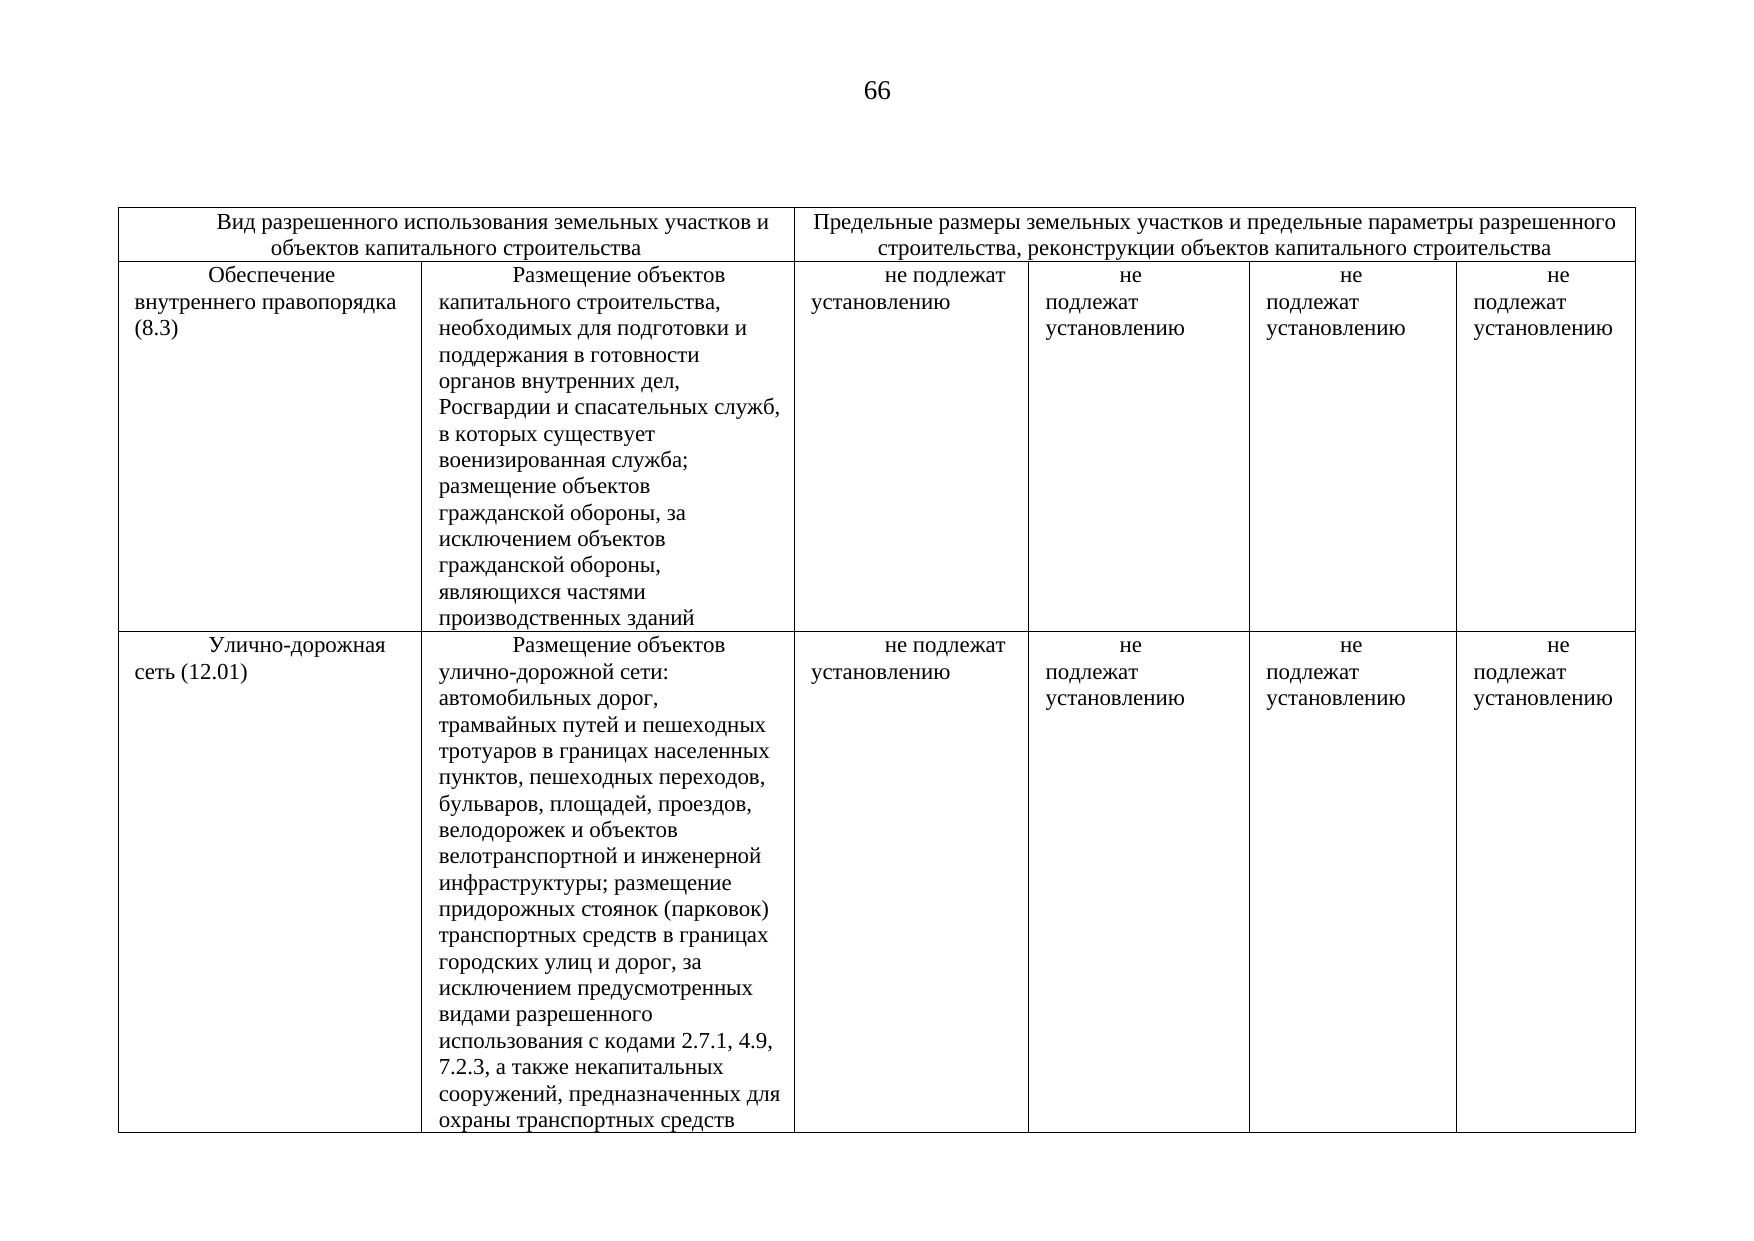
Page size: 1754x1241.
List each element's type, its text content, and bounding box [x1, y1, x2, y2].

table_cell Обеспечение внутреннего правопорядка (8.3) [119, 262, 421, 631]
table_cell Размещение объектов улично-дорожной сети: автомобильных дорог, трамвайных путей и пешеходных тротуаров в границах населенных пунктов, пешеходных переходов, бульваров, площадей, проездов, велодорожек и объектов велотранспортной и инженерной инфраструктуры; размещение придорожных стоянок (парковок) транспортных средств в границах городских улиц и дорог, за исключением предусмотренных видами разрешенного использования с кодами 2.7.1, 4.9, 7.2.3, а также некапитальных сооружений, предназначенных для охраны транспортных средств [422, 632, 794, 1132]
table_cell не подлежат установлению [1457, 632, 1635, 1132]
table_cell Улично-дорожная сеть (12.01) [119, 632, 421, 1132]
table_header Предельные размеры земельных участков и предельные параметры разрешенного строительства, реконструкции объектов капитального строительства [795, 208, 1635, 261]
table_header Вид разрешенного использования земельных участков и объектов капитального строительства [119, 208, 794, 261]
table_cell Размещение объектов капитального строительства, необходимых для подготовки и поддержания в готовности органов внутренних дел, Росгвардии и спасательных служб, в которых существует военизированная служба; размещение объектов гражданской обороны, за исключением объектов гражданской обороны, являющихся частями производственных зданий [422, 262, 794, 631]
table_cell не подлежат установлению [795, 262, 1028, 631]
table_cell не подлежат установлению [1029, 262, 1249, 631]
table_cell не подлежат установлению [1029, 632, 1249, 1132]
table_cell не подлежат установлению [795, 632, 1028, 1132]
table_cell не подлежат установлению [1250, 632, 1456, 1132]
table_cell не подлежат установлению [1250, 262, 1456, 631]
table_cell не подлежат установлению [1457, 262, 1635, 631]
